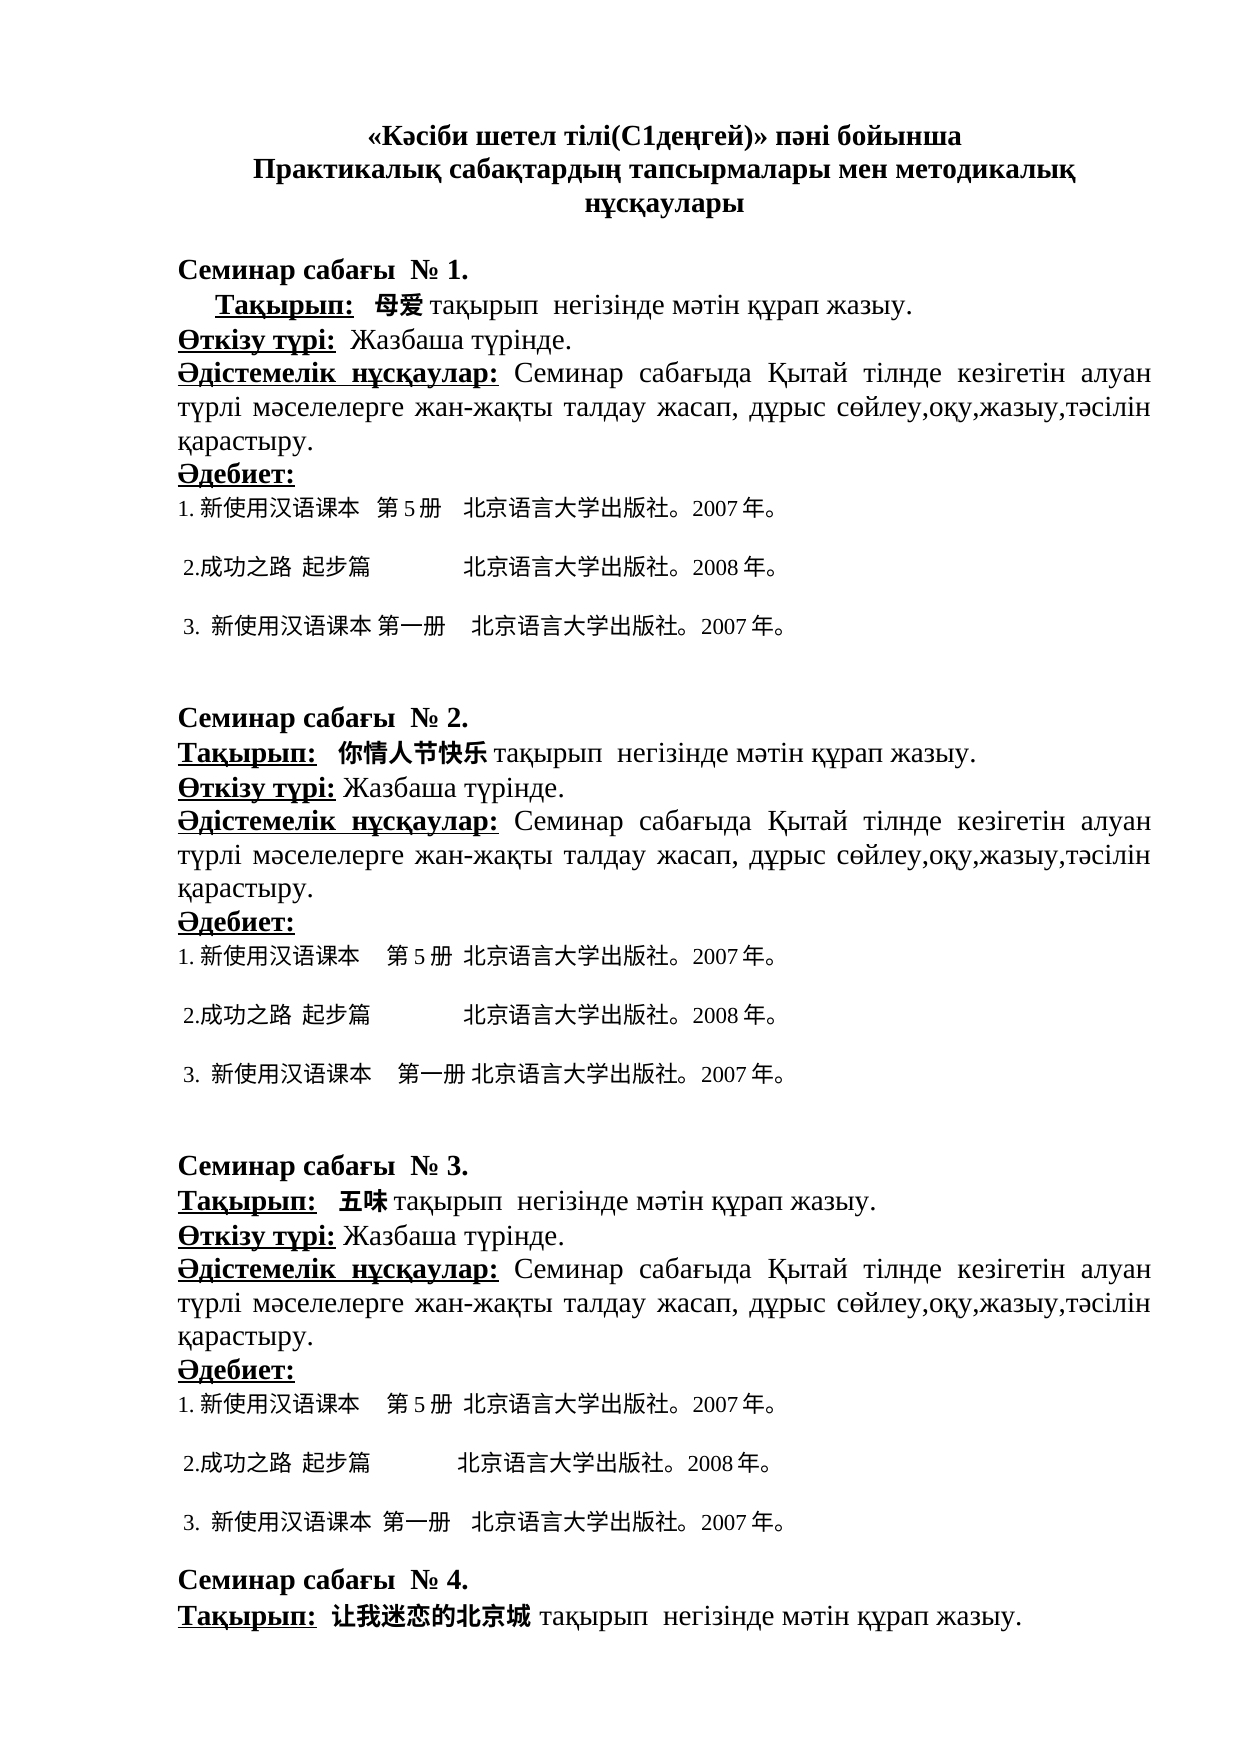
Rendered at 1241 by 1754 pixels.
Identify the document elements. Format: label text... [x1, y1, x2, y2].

text Әдебиет: [177, 456, 1152, 490]
text Өткізу түрі: Жазбаша түрінде. [177, 322, 1152, 356]
text Тақырып: 五味тақырып негізінде мәтін құрап жазыу. [177, 1182, 1152, 1218]
text 1. 新使用汉语课本 第5册 北京语言大学出版社。2007年。 [177, 490, 1152, 523]
text Семинар сабағы № 4. [177, 1562, 1152, 1596]
text 2.成功之路 起步篇 北京语言大学出版社。2008年。 [177, 1444, 1152, 1478]
text Практикалық сабақтардың тапсырмалары мен методикалық нұсқаулары [177, 152, 1152, 219]
text Тақырып: 母爱тақырып негізінде мәтін құрап жазыу. [215, 286, 1152, 322]
text 1. 新使用汉语课本 第5册 北京语言大学出版社。2007年。 [177, 1386, 1152, 1419]
text Тақырып: 让我迷恋的北京城 тақырып негізінде мәтін құрап жазыу. [177, 1596, 1152, 1632]
text Әдебиет: [177, 1352, 1152, 1386]
text 2.成功之路 起步篇 北京语言大学出版社。2008年。 [177, 997, 1152, 1030]
text 3. 新使用汉语课本 第一册 北京语言大学出版社。2007年。 [177, 608, 1152, 641]
text 2.成功之路 起步篇 北京语言大学出版社。2008年。 [177, 549, 1152, 582]
text Семинар сабағы № 3. [177, 1148, 1152, 1182]
text «Кәсіби шетел тілі(С1деңгей)» пәні бойынша [177, 118, 1152, 152]
text Әдебиет: [177, 904, 1152, 938]
text 3. 新使用汉语课本 第一册 北京语言大学出版社。2007年。 [177, 1056, 1152, 1089]
text Семинар сабағы № 2. [177, 700, 1152, 734]
text Өткізу түрі: Жазбаша түрінде. [177, 770, 1152, 803]
text Семинар сабағы № 1. [177, 252, 1152, 286]
text Тақырып: 你情人节快乐тақырып негізінде мәтін құрап жазыу. [177, 734, 1152, 770]
text 3. 新使用汉语课本 第一册 北京语言大学出版社。2007年。 [177, 1503, 1152, 1537]
text 1. 新使用汉语课本 第5册 北京语言大学出版社。2007年。 [177, 938, 1152, 971]
text Өткізу түрі: Жазбаша түрінде. [177, 1218, 1152, 1251]
